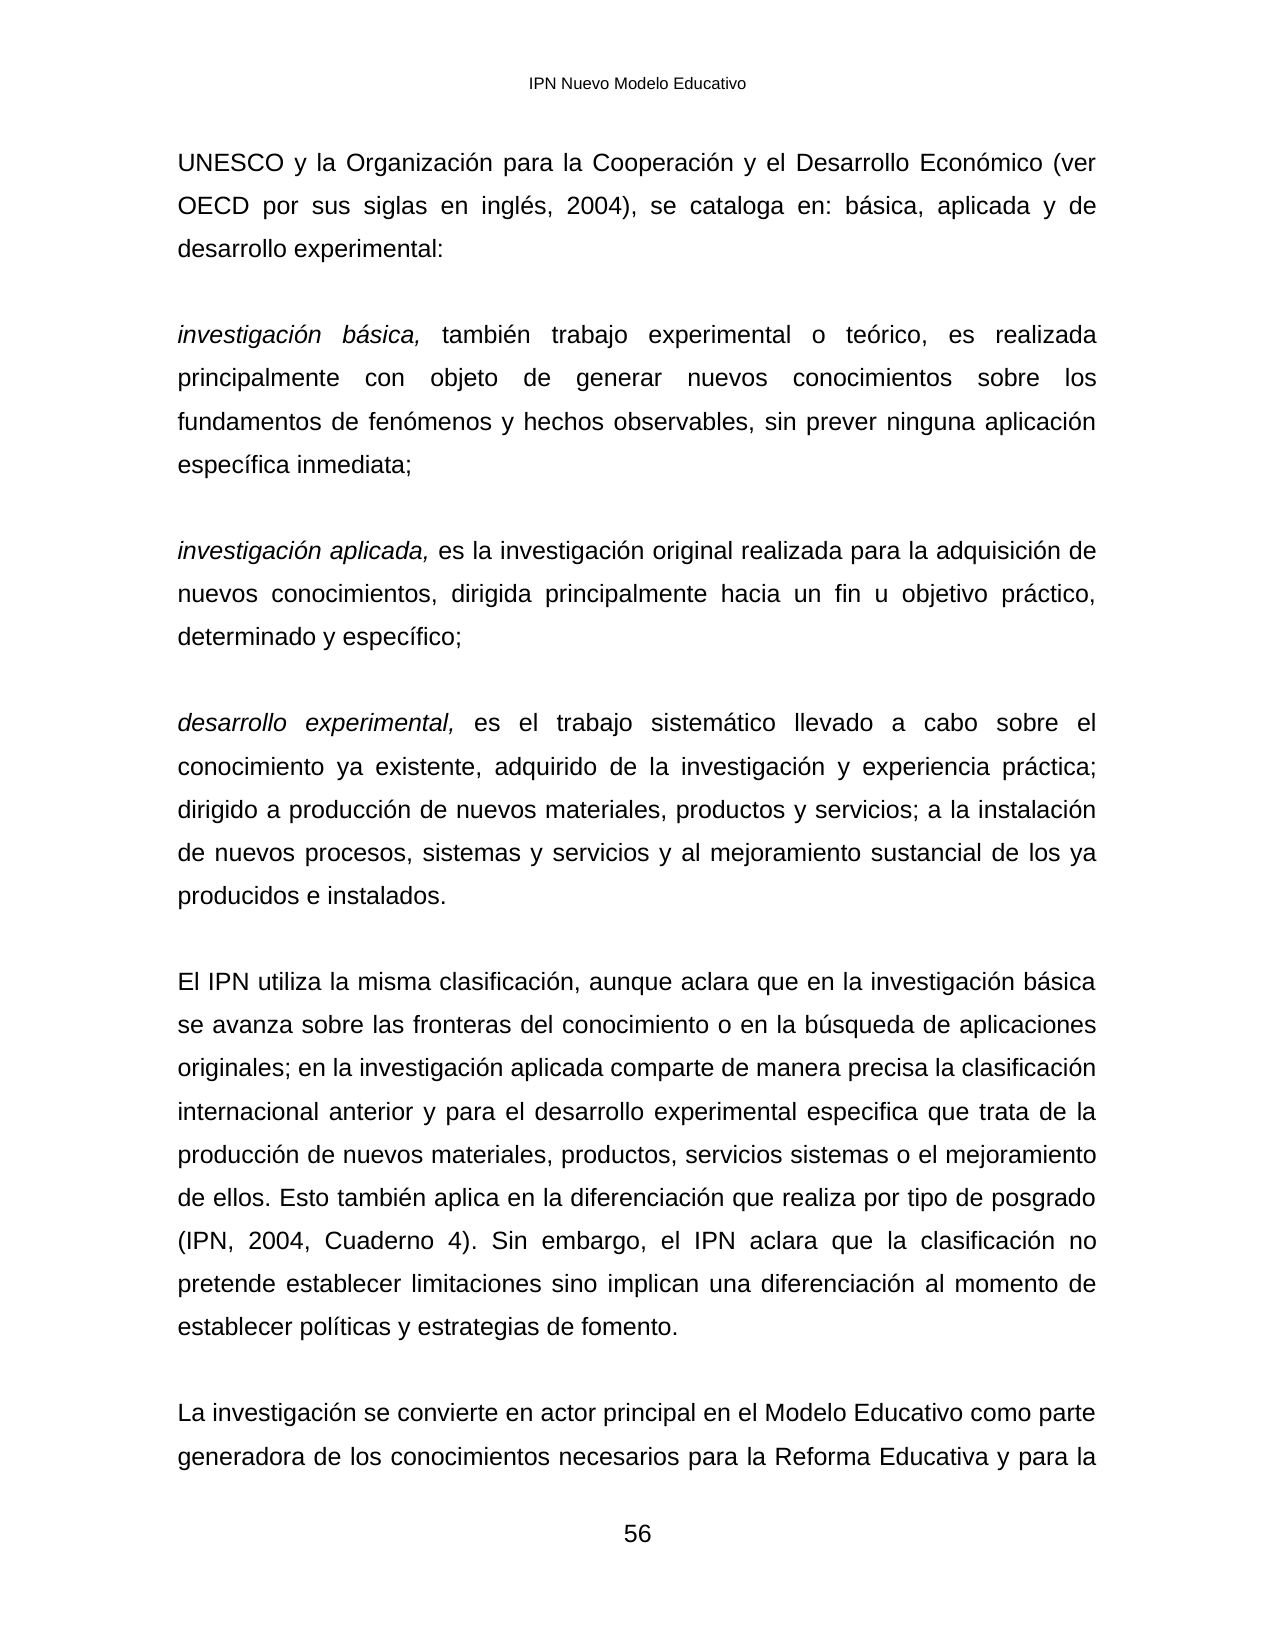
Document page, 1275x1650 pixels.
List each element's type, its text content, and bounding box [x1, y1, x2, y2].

text investigación aplicada, es la investigación original realizada para la adquisición de nuevos conocimientos, dirigida principalmente hacia un fin u objetivo práctico, determinado y específico; [177, 536, 1098, 651]
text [177, 148, 1098, 263]
text El IPN utiliza la misma clasificación, aunque aclara que en la investigación básica se avanza sobre las fronteras del conocimiento o en la búsqueda de aplicaciones originales; en la investigación aplicada comparte de manera precisa la clasificación internacional anterior y para el desarrollo experimental especifica que trata de la producción de nuevos materiales, productos, servicios sistemas o el mejoramiento de ellos. Esto también aplica en la diferenciación que realiza por tipo de posgrado . Sin embargo, el IPN aclara que la clasificación no pretende establecer limitaciones sino implican una diferenciación al momento de establecer políticas y estrategias de fomento. [177, 967, 1098, 1341]
text desarrollo experimental, es el trabajo sistemático llevado a cabo sobre el conocimiento ya existente, adquirido de la investigación y experiencia práctica; dirigido a producción de nuevos materiales, productos y servicios; a la instalación de nuevos procesos, sistemas y servicios y al mejoramiento sustancial de los ya producidos e instalados. [177, 708, 1098, 909]
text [177, 1398, 1098, 1470]
text investigación básica, también trabajo experimental o teórico, es realizada principalmente con objeto de generar nuevos conocimientos sobre los fundamentos de fenómenos y hechos observables, sin prever ninguna aplicación específica inmediata; [177, 320, 1098, 478]
